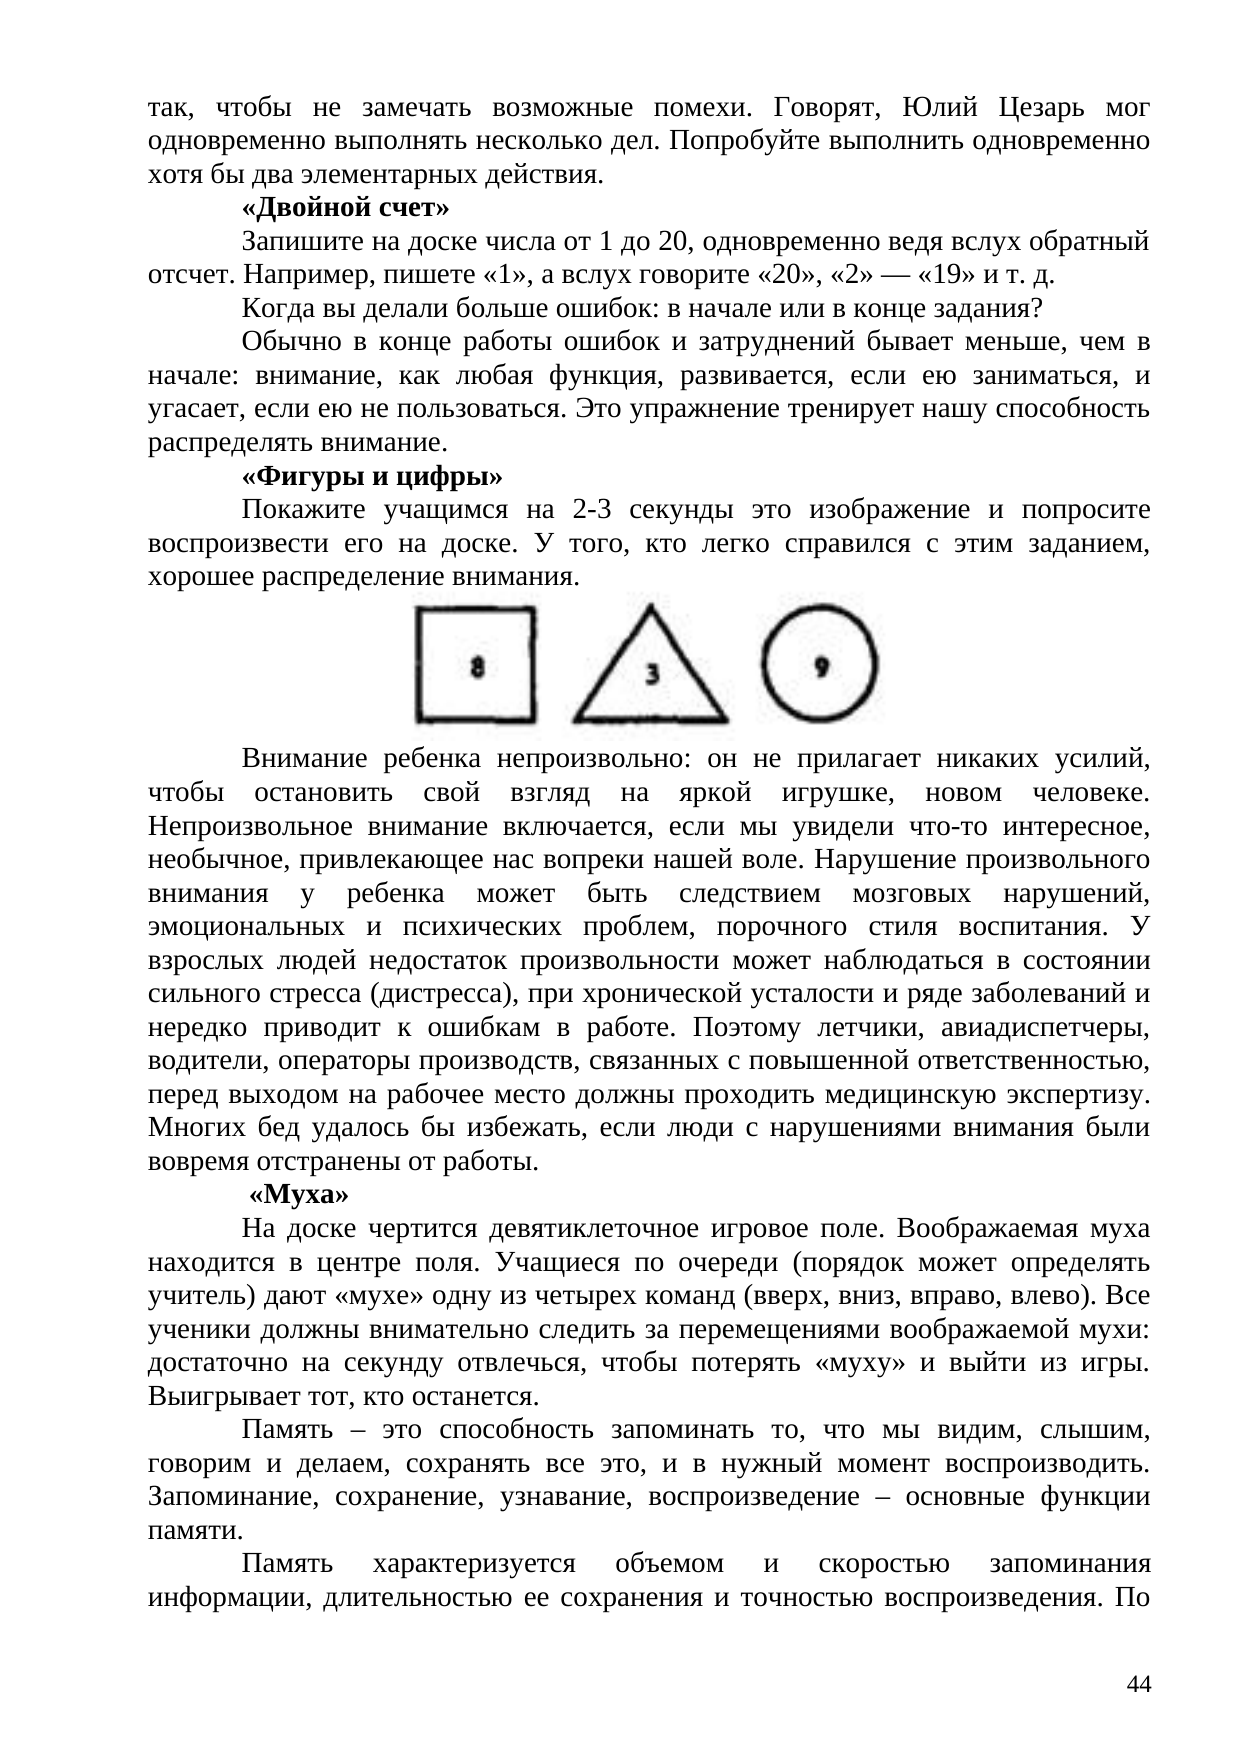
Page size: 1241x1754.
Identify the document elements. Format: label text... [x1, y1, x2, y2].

text Когда вы делали больше ошибок: в начале или в конце задания? [148, 290, 1152, 323]
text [148, 1546, 1152, 1613]
text «Фигуры и цифры» [148, 458, 1152, 491]
text «Муха» [148, 1177, 1152, 1210]
text Внимание ребенка непроизвольно: он не прилагает никаких усилий, чтобы остановить свой взгляд на яркой игрушке, новом человеке. Непроизвольное внимание включается, если мы увидели что-то интересное, необычное, привлекающее нас вопреки нашей воле. Нарушение произвольного внимания у ребенка может быть следствием мозговых нарушений, эмоциональных и психических проблем, порочного стиля воспитания. У взрослых людей недостаток произвольности может наблюдаться в состоянии сильного стресса (дистресса), при хронической усталости и ряде заболеваний и нередко приводит к ошибкам в работе. Поэтому летчики, авиадиспетчеры, водители, операторы производств, связанных с повышенной ответственностью, перед выходом на рабочее место должны проходить медицинскую экспертизу. Многих бед удалось бы избежать, если люди с нарушениями внимания были вовремя отстранены от работы. [148, 741, 1152, 1177]
text «Двойной счет» [148, 189, 1152, 223]
text Память – это способность запоминать то, что мы видим, слышим, говорим и делаем, сохранять все это, и в нужный момент воспроизводить. Запоминание, сохранение, узнавание, воспроизведение – основные функции памяти. [148, 1411, 1152, 1546]
text На доске чертится девятиклеточное игровое поле. Воображаемая муха находится в центре поля. Учащиеся по очереди (порядок может определять учитель) дают «мухе» одну из четырех команд (вверх, вниз, вправо, влево). Все ученики должны внимательно следить за перемещениями воображаемой мухи: достаточно на секунду отвлечься, чтобы потерять «муху» и выйти из игры. Выигрывает тот, кто останется. [148, 1210, 1152, 1411]
picture [405, 591, 894, 741]
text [148, 89, 1152, 189]
text Покажите учащимся на 2-3 секунды это изображение и попросите воспроизвести его на доске. У того, кто легко справился с этим заданием, хорошее распределение внимания. [148, 491, 1152, 592]
text Обычно в конце работы ошибок и затруднений бывает меньше, чем в начале: внимание, как любая функция, развивается, если ею заниматься, и угасает, если ею не пользоваться. Это упражнение тренирует нашу способность распределять внимание. [148, 323, 1152, 458]
text Запишите на доске числа от 1 до 20, одновременно ведя вслух обратный отсчет. Например, пишете «1», а вслух говорите «20», «2» — «19» и т. д. [148, 223, 1152, 290]
